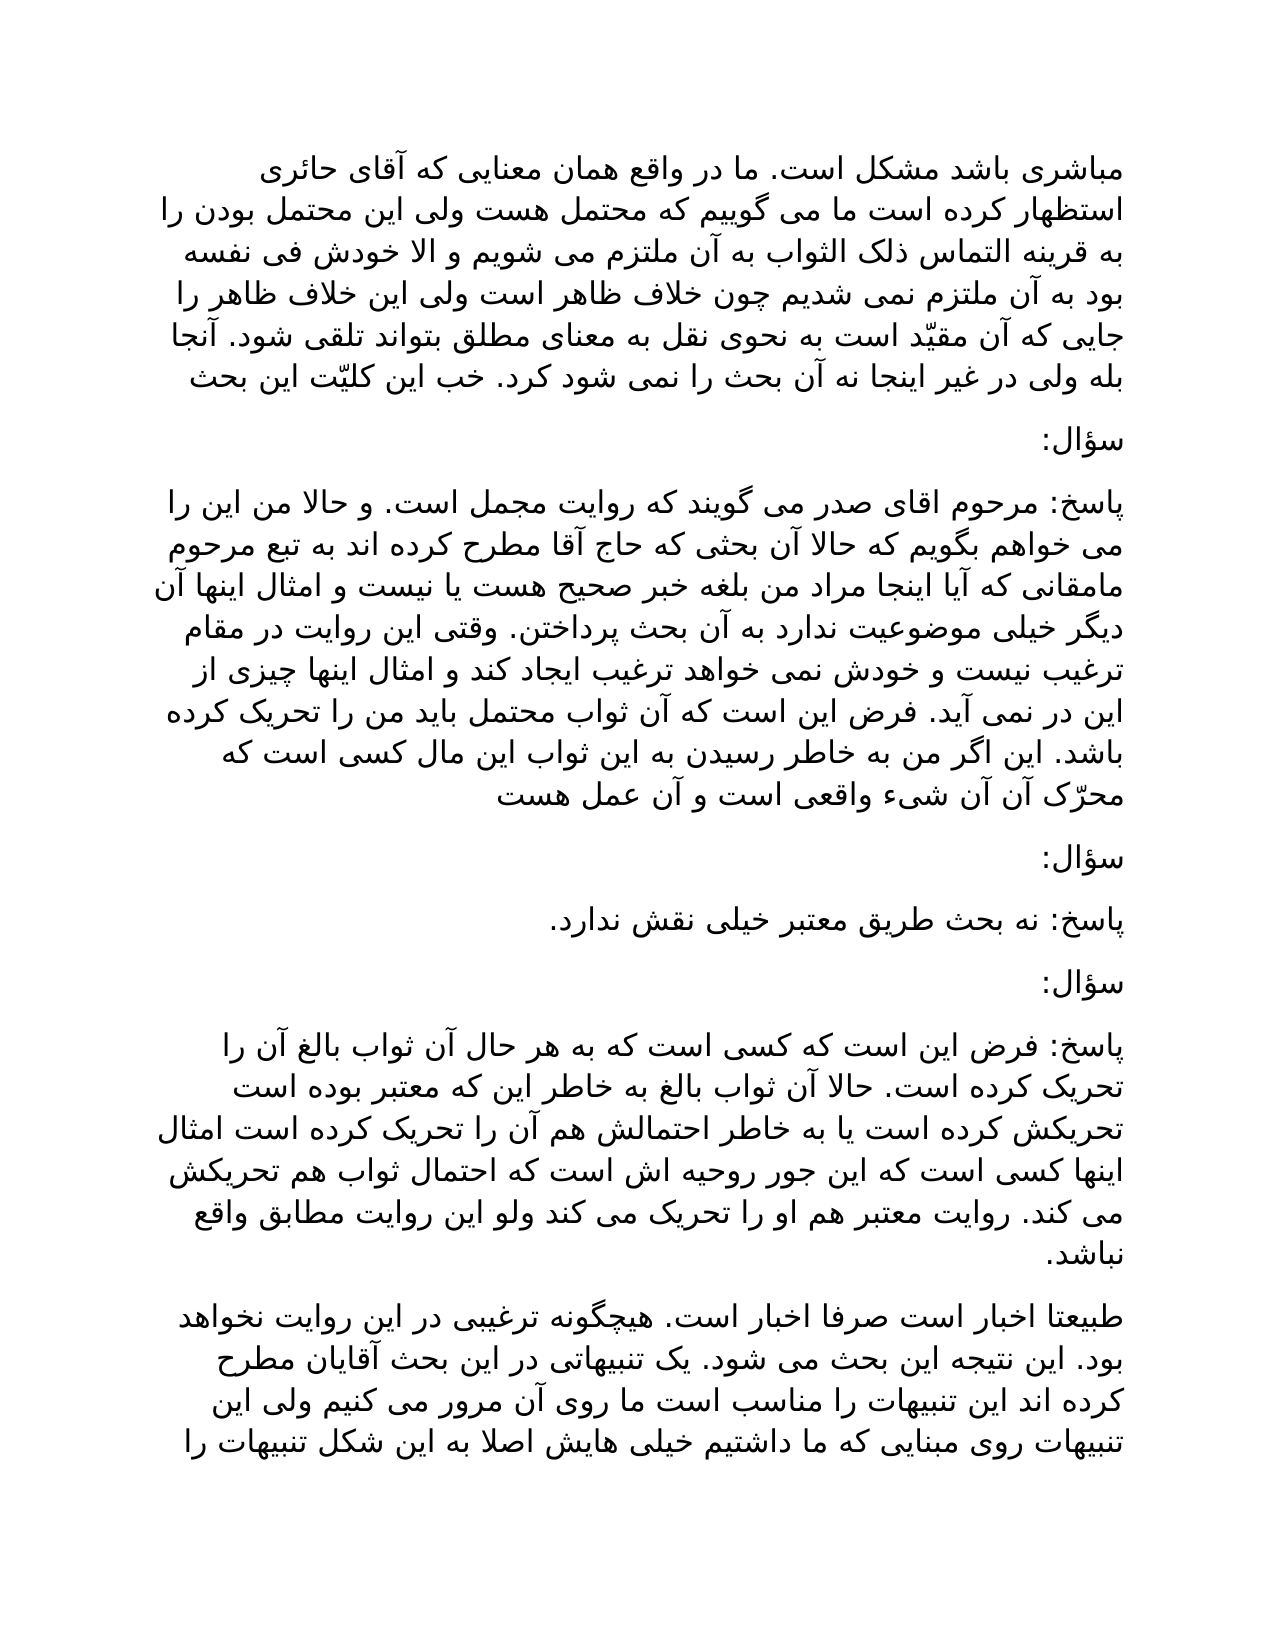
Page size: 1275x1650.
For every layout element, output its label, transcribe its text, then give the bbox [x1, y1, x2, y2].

text سؤال: [150, 421, 1125, 458]
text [150, 150, 1125, 395]
text سؤال: [150, 964, 1125, 1001]
text پاسخ: نه بحث طریق معتبر خیلی نقش ندارد. [150, 902, 1125, 938]
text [150, 1298, 1125, 1460]
text پاسخ: مرحوم اقای صدر می گویند که روایت مجمل است. و حالا من این را می خواهم بگویم که حالا آن بحثی که حاج آقا مطرح کرده اند به تبع مرحوم مامقانی که آیا اینجا مراد من بلغه خبر صحیح هست یا نیست و امثال اینها آن دیگر خیلی موضوعیت ندارد به آن بحث پرداختن. وقتی این روایت در مقام ترغیب نیست و خودش نمی خواهد ترغیب ایجاد کند و امثال اینها چیزی از این در نمی آید. فرض این است که آن ثواب محتمل باید من را تحریک کرده باشد. این اگر من به خاطر رسیدن به این ثواب این مال کسی است که محرّک آن آن شیء واقعی است و آن عمل هست [150, 484, 1125, 813]
text پاسخ: فرض این است که کسی است که به هر حال آن ثواب بالغ آن را تحریک کرده است. حالا آن ثواب بالغ به خاطر این که معتبر بوده است تحریکش کرده است یا به خاطر احتمالش هم آن را تحریک کرده است امثال اینها کسی است که این جور روحیه اش است که احتمال ثواب هم تحریکش می کند. روایت معتبر هم او را تحریک می کند ولو این روایت مطابق واقع نباشد. [150, 1027, 1125, 1272]
text سؤال: [150, 839, 1125, 875]
